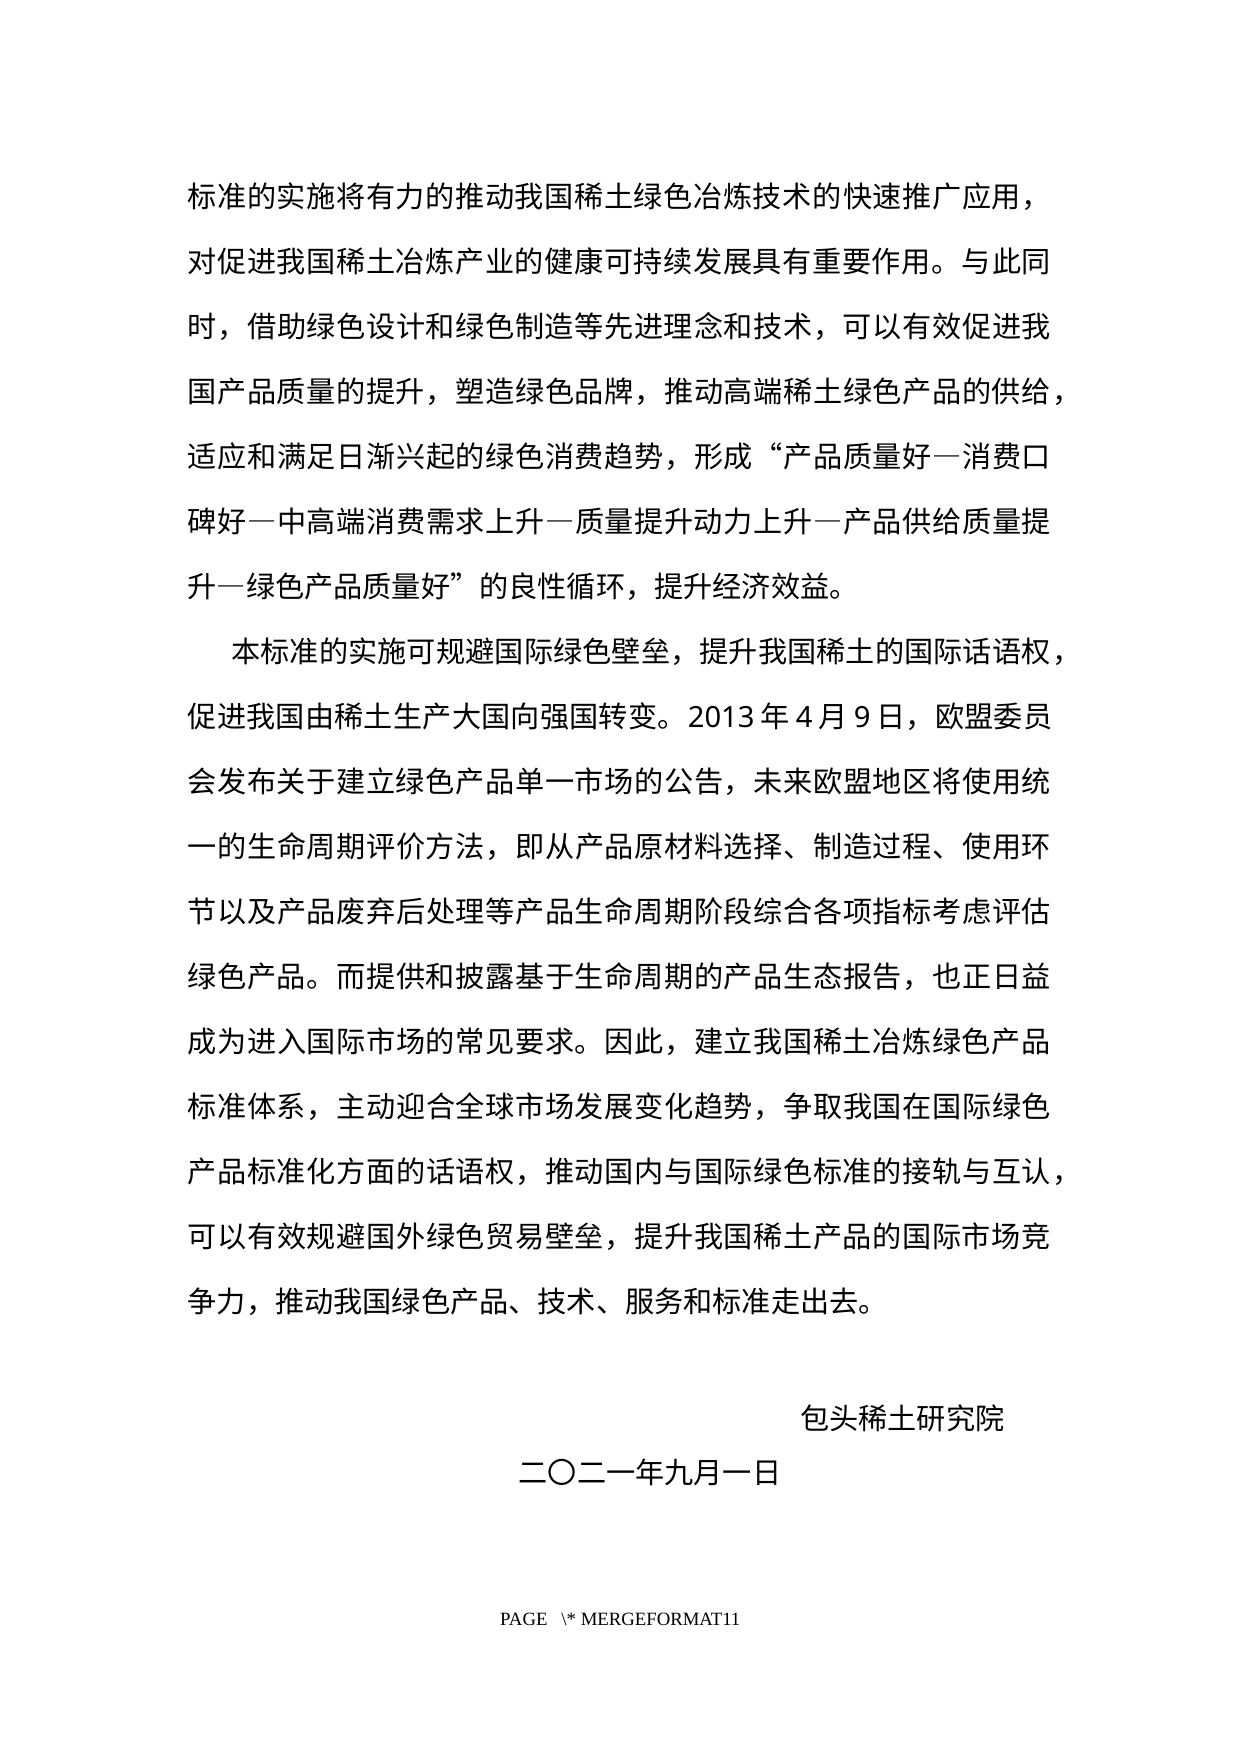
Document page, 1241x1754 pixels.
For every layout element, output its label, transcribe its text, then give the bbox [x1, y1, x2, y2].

text 本标准的实施可规避国际绿色壁垒，提升我国稀土的国际话语权，促进我国由稀土生产大国向强国转变。2013年4月9日，欧盟委员会发布关于建立绿色产品单一市场的公告，未来欧盟地区将使用统一的生命周期评价方法，即从产品原材料选择、制造过程、使用环节以及产品废弃后处理等产品生命周期阶段综合各项指标考虑评估绿色产品。而提供和披露基于生命周期的产品生态报告，也正日益成为进入国际市场的常见要求。因此，建立我国稀土冶炼绿色产品标准体系，主动迎合全球市场发展变化趋势，争取我国在国际绿色产品标准化方面的话语权，推动国内与国际绿色标准的接轨与互认，可以有效规避国外绿色贸易壁垒，提升我国稀土产品的国际市场竞争力，推动我国绿色产品、技术、服务和标准走出去。 [187, 617, 1053, 1332]
text 包头稀土研究院 [187, 1386, 1053, 1440]
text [187, 162, 1053, 617]
text 二〇二一年九月一日 [187, 1440, 1053, 1494]
